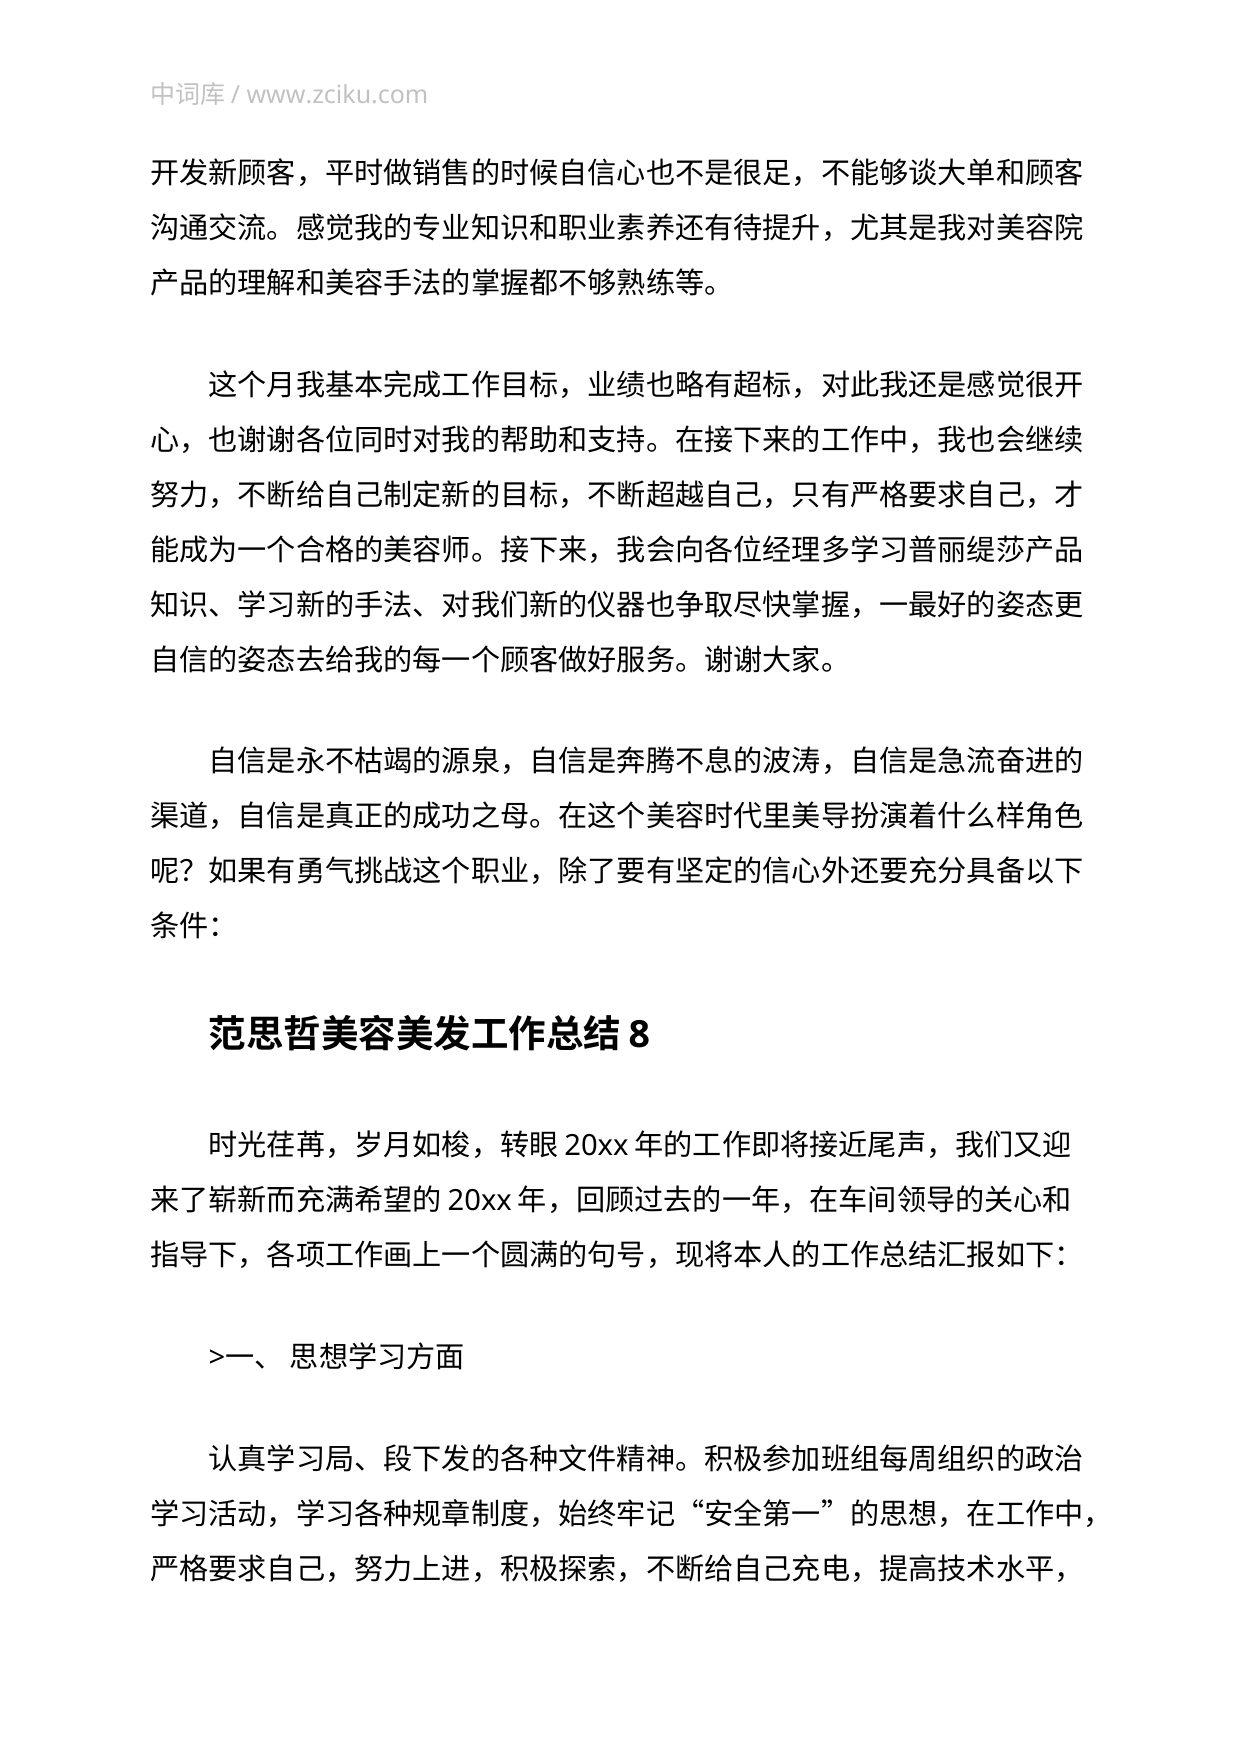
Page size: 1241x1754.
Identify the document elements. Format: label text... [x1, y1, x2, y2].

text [150, 150, 1090, 302]
text 时光荏苒，岁月如梭，转眼20xx年的工作即将接近尾声，我们又迎来了崭新而充满希望的20xx年，回顾过去的一年，在车间领导的关心和指导下，各项工作画上一个圆满的句号，现将本人的工作总结汇报如下： [150, 1122, 1090, 1274]
text 这个月我基本完成工作目标，业绩也略有超标，对此我还是感觉很开心，也谢谢各位同时对我的帮助和支持。在接下来的工作中，我也会继续努力，不断给自己制定新的目标，不断超越自己，只有严格要求自己，才能成为一个合格的美容师。接下来，我会向各位经理多学习普丽缇莎产品知识、学习新的手法、对我们新的仪器也争取尽快掌握，一最好的姿态更自信的姿态去给我的每一个顾客做好服务。谢谢大家。 [150, 362, 1090, 678]
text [150, 1436, 1090, 1588]
text 范思哲美容美发工作总结8 [150, 1004, 1090, 1059]
text >一、 思想学习方面 [150, 1334, 1090, 1376]
text 自信是永不枯竭的源泉，自信是奔腾不息的波涛，自信是急流奋进的渠道，自信是真正的成功之母。在这个美容时代里美导扮演着什么样角色呢？如果有勇气挑战这个职业，除了要有坚定的信心外还要充分具备以下条件： [150, 738, 1090, 945]
